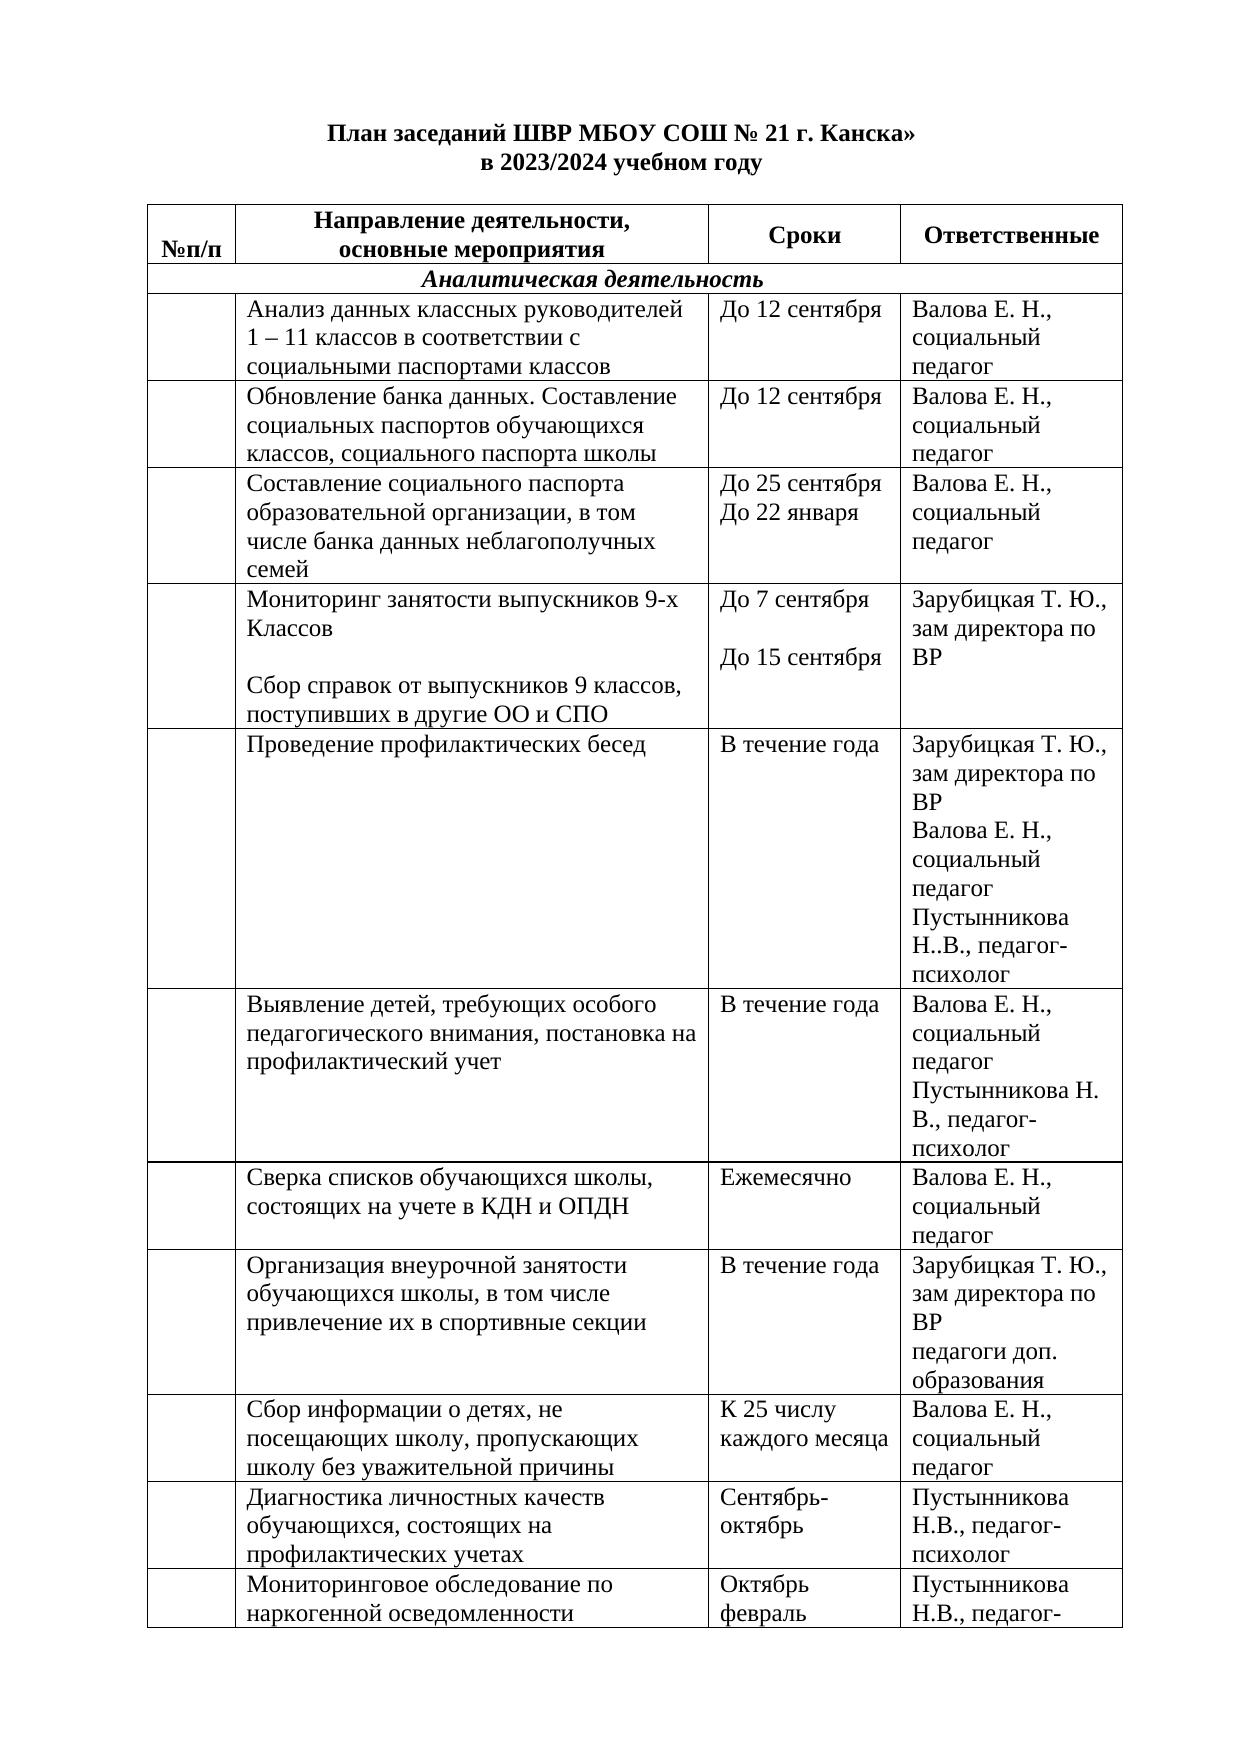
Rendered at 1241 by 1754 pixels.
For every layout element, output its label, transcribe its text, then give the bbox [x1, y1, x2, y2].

table_cell Составление социального паспорта образовательной организации, в том числе банка данных неблагополучных семей [236, 468, 708, 583]
table_cell [148, 1250, 235, 1393]
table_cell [901, 1569, 1122, 1627]
table_cell Валова Е. Н., социальный педагог Пустынникова Н. В., педагог-психолог [901, 989, 1122, 1161]
table_cell До 12 сентября [709, 381, 900, 467]
table_cell [148, 584, 235, 728]
table_cell Зарубицкая Т. Ю., зам директора по ВР Валова Е. Н., социальный педагог Пустынникова Н..В., педагог-психолог [901, 729, 1122, 988]
table_header Сроки [709, 205, 900, 263]
table_cell Сентябрь-октябрь [709, 1482, 900, 1568]
table_cell Валова Е. Н., социальный педагог [901, 1163, 1122, 1249]
table_cell Аналитическая деятельность [148, 264, 1122, 293]
table_cell К 25 числу каждого месяца [709, 1395, 900, 1481]
table_cell [148, 381, 235, 467]
table_cell Сверка списков обучающихся школы, состоящих на учете в КДН и ОПДН [236, 1163, 708, 1249]
table_cell В течение года [709, 729, 900, 988]
table_header Ответственные [901, 205, 1122, 263]
table_cell До 12 сентября [709, 294, 900, 380]
table_cell Зарубицкая Т. Ю., зам директора по ВР [901, 584, 1122, 728]
table_cell Анализ данных классных руководителей 1 – 11 классов в соответствии с социальными паспортами классов [236, 294, 708, 380]
table_header Направление деятельности, основные мероприятия [236, 205, 708, 263]
table_cell Валова Е. Н., социальный педагог [901, 468, 1122, 583]
table_cell Зарубицкая Т. Ю., зам директора по ВР педагоги доп. образования [901, 1250, 1122, 1393]
table_cell Сбор информации о детях, не посещающих школу, пропускающих школу без уважительной причины [236, 1395, 708, 1481]
text в 2023/2024 учебном году [202, 147, 1040, 176]
table_cell До 7 сентября До 15 сентября [709, 584, 900, 728]
table_cell [148, 1395, 235, 1481]
table_cell [148, 1569, 235, 1627]
table_cell Обновление банка данных. Составление социальных паспортов обучающихся классов, социального паспорта школы [236, 381, 708, 467]
table_cell Октябрь февраль [709, 1569, 900, 1627]
table_cell Мониторинг занятости выпускников 9-х Классов Сбор справок от выпускников 9 классов, поступивших в другие ОО и СПО [236, 584, 708, 728]
table_cell [148, 294, 235, 380]
table_cell До 25 сентября До 22 января [709, 468, 900, 583]
table_header №п/п [148, 205, 235, 263]
table_cell [148, 1482, 235, 1568]
table_cell [148, 989, 235, 1161]
table_cell Пустынникова Н.В., педагог-психолог [901, 1482, 1122, 1568]
table_cell Валова Е. Н., социальный педагог [901, 1395, 1122, 1481]
table_cell [148, 729, 235, 988]
table_cell Проведение профилактических бесед [236, 729, 708, 988]
table_cell В течение года [709, 989, 900, 1161]
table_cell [236, 1569, 708, 1627]
table_cell Организация внеурочной занятости обучающихся школы, в том числе привлечение их в спортивные секции [236, 1250, 708, 1393]
table_cell В течение года [709, 1250, 900, 1393]
table_cell Ежемесячно [709, 1163, 900, 1249]
table_cell [148, 1163, 235, 1249]
table_cell [148, 468, 235, 583]
table_cell Выявление детей, требующих особого педагогического внимания, постановка на профилактический учет [236, 989, 708, 1161]
table_cell Валова Е. Н., социальный педагог [901, 381, 1122, 467]
table_cell Диагностика личностных качеств обучающихся, состоящих на профилактических учетах [236, 1482, 708, 1568]
text План заседаний ШВР МБОУ СОШ № 21 г. Канска» [202, 118, 1040, 147]
table_cell Валова Е. Н., социальный педагог [901, 294, 1122, 380]
